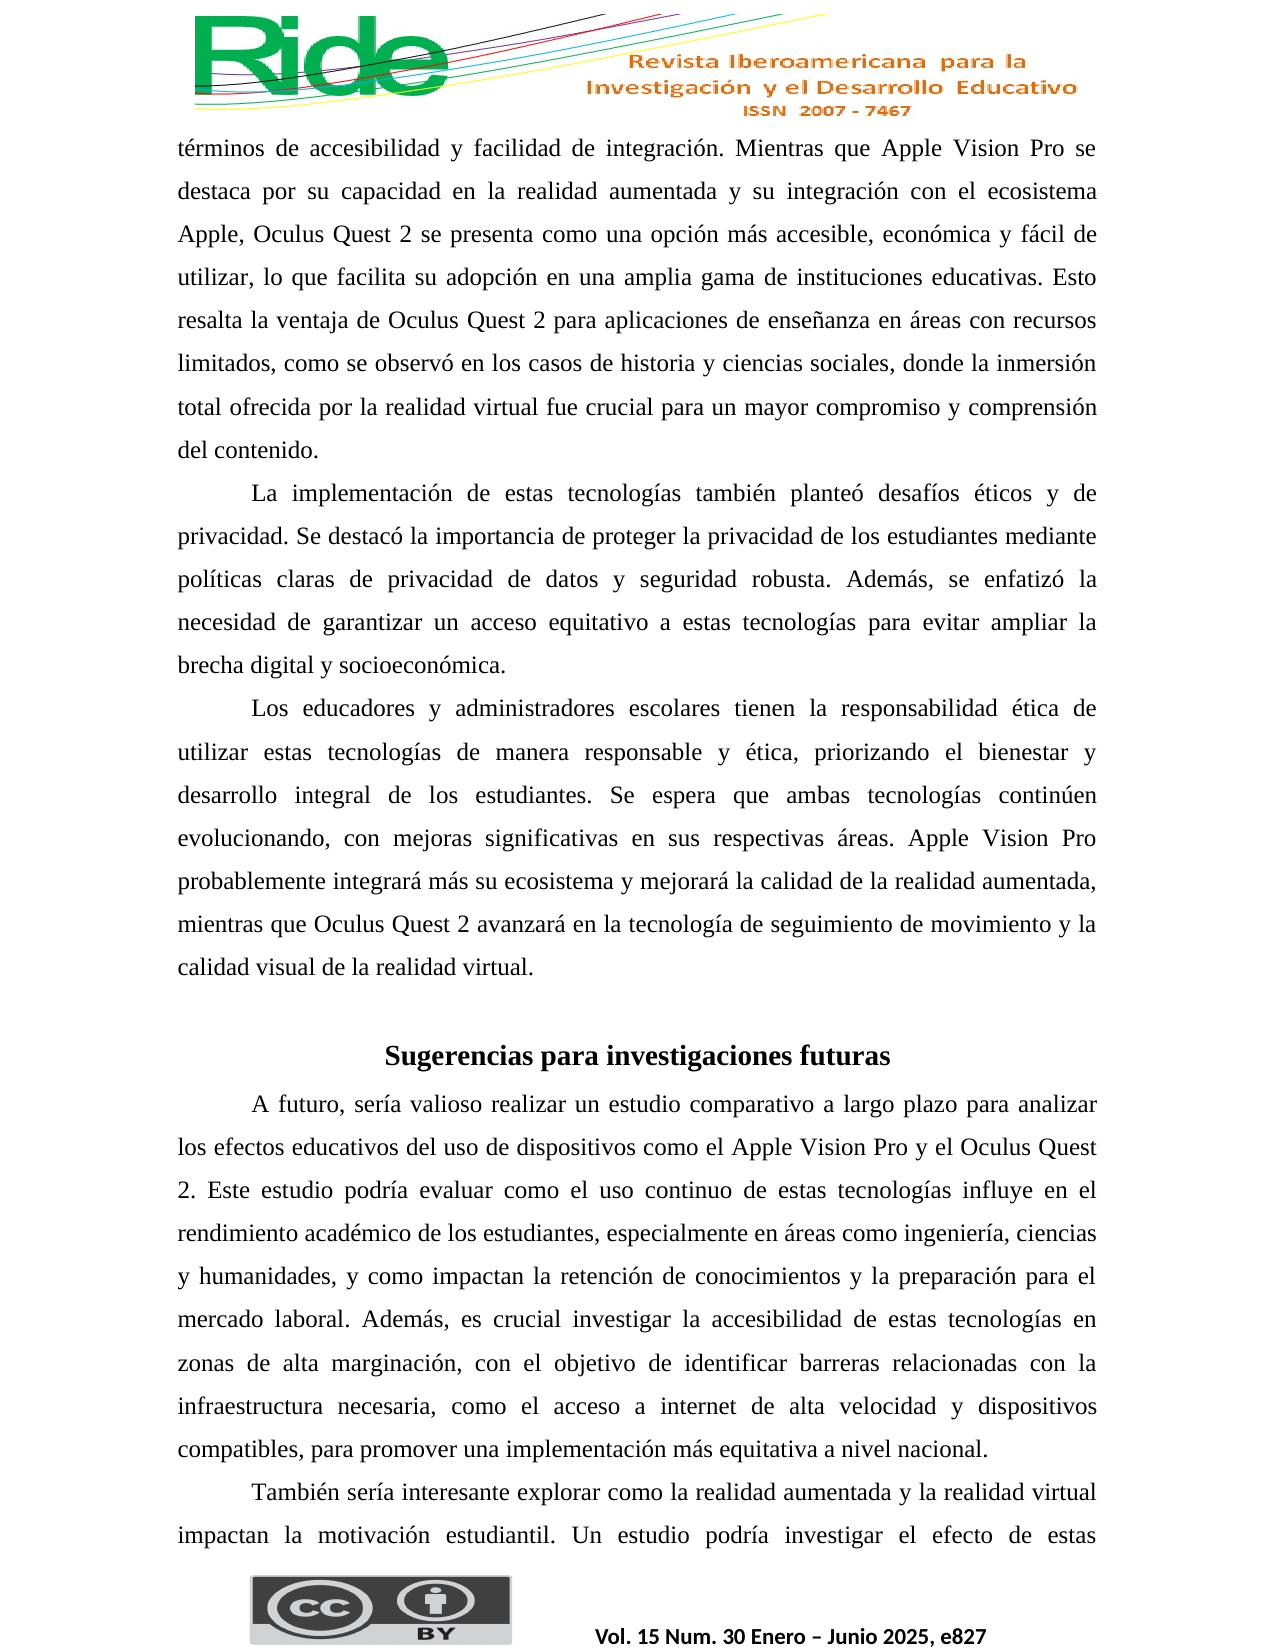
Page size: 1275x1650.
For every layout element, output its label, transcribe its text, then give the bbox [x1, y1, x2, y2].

text La implementación de estas tecnologías también planteó desafíos éticos y de privacidad. Se destacó la importancia de proteger la privacidad de los estudiantes mediante políticas claras de privacidad de datos y seguridad robusta. Además, se enfatizó la necesidad de garantizar un acceso equitativo a estas tecnologías para evitar ampliar la brecha digital y socioeconómica. [177, 478, 1098, 679]
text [177, 1477, 1098, 1549]
text Sugerencias para investigaciones futuras [177, 1038, 1098, 1072]
picture [249, 1575, 513, 1645]
text Los educadores y administradores escolares tienen la responsabilidad ética de utilizar estas tecnologías de manera responsable y ética, priorizando el bienestar y desarrollo integral de los estudiantes. Se espera que ambas tecnologías continúen evolucionando, con mejoras significativas en sus respectivas áreas. Apple Vision Pro probablemente integrará más su ecosistema y mejorará la calidad de la realidad aumentada, mientras que Oculus Quest 2 avanzará en la tecnología de seguimiento de movimiento y la calidad visual de la realidad virtual. [177, 693, 1098, 981]
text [177, 133, 1098, 463]
text A futuro, sería valioso realizar un estudio comparativo a largo plazo para analizar los efectos educativos del uso de dispositivos como el Apple Vision Pro y el Oculus Quest 2. Este estudio podría evaluar como el uso continuo de estas tecnologías influye en el rendimiento académico de los estudiantes, especialmente en áreas como ingeniería, ciencias y humanidades, y como impactan la retención de conocimientos y la preparación para el mercado laboral. Además, es crucial investigar la accesibilidad de estas tecnologías en zonas de alta marginación, con el objetivo de identificar barreras relacionadas con la infraestructura necesaria, como el acceso a internet de alta velocidad y dispositivos compatibles, para promover una implementación más equitativa a nivel nacional. [177, 1089, 1098, 1463]
picture [194, 14, 1081, 119]
